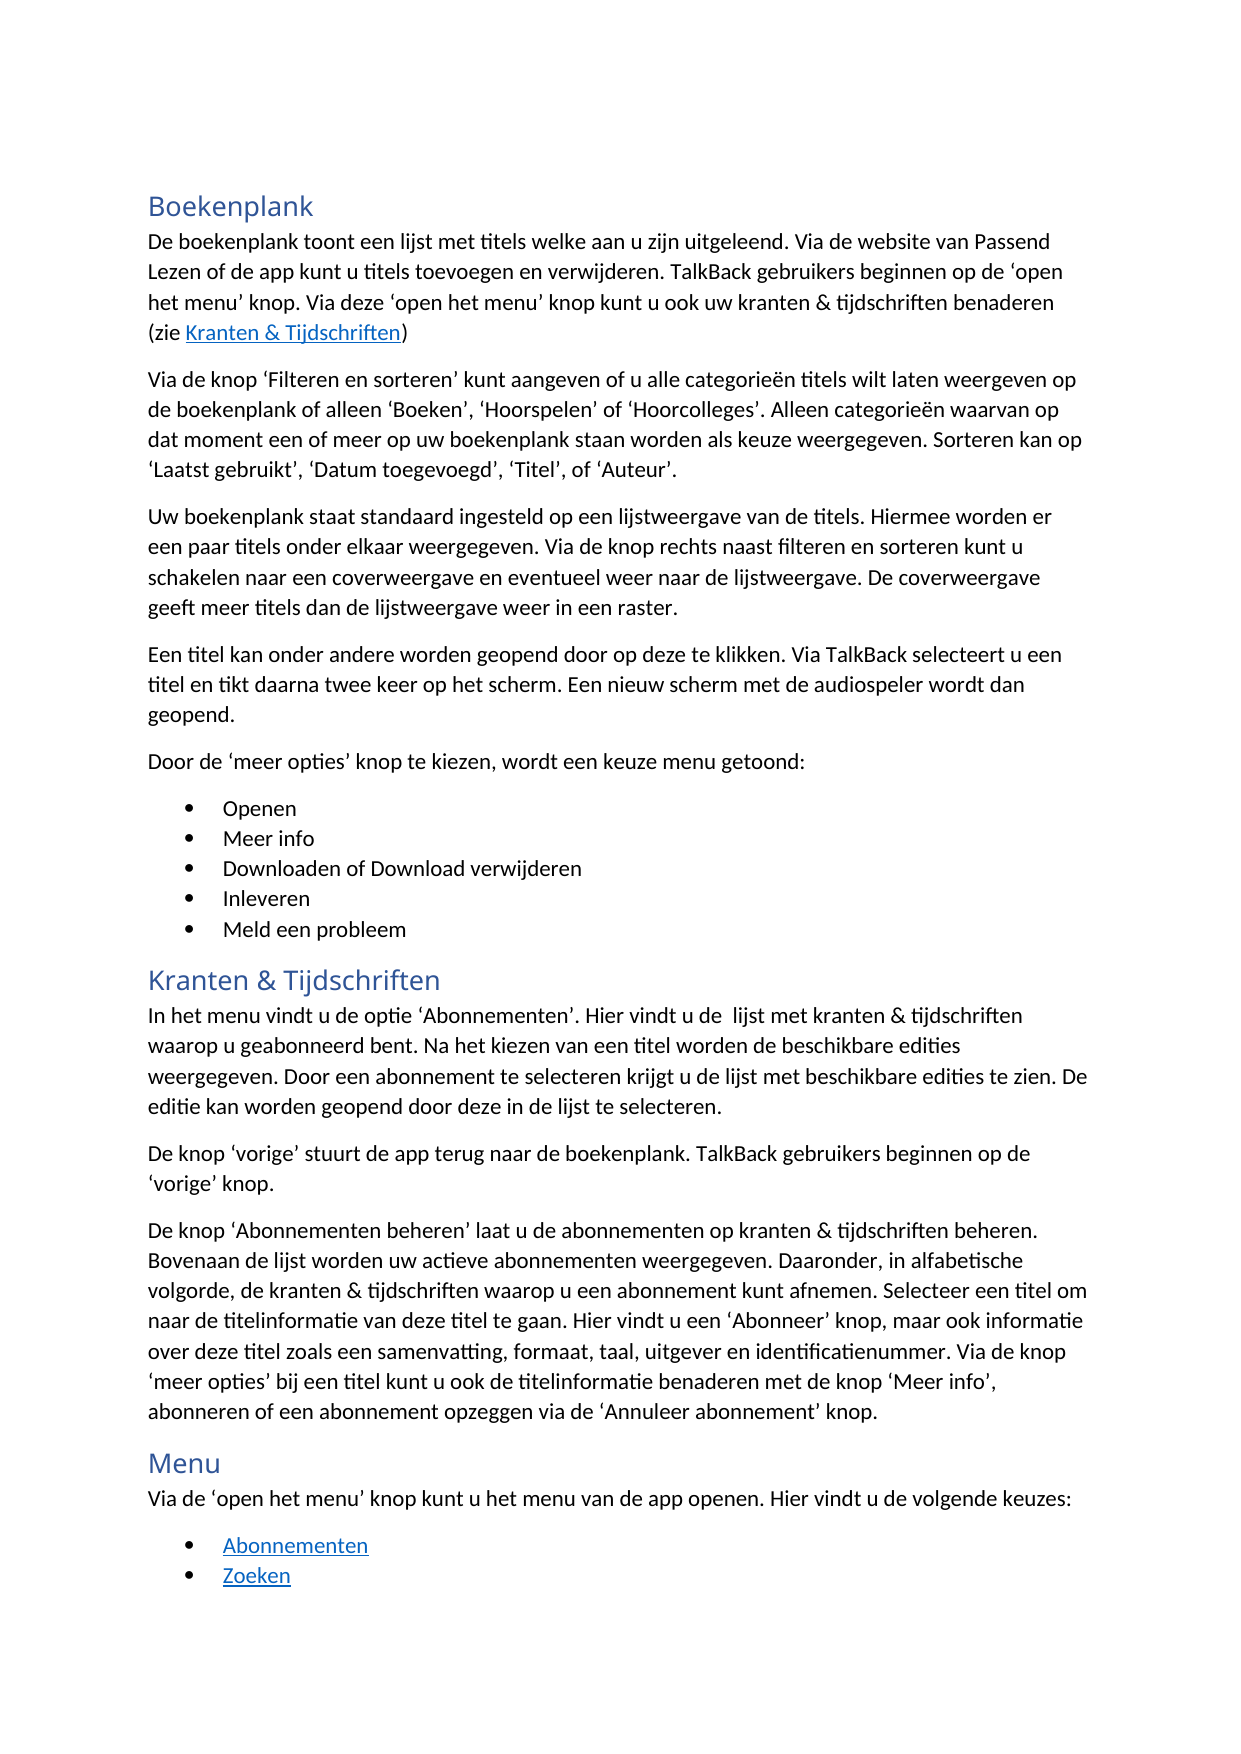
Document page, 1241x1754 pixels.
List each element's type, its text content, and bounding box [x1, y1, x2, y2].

list Openen [185, 794, 1093, 822]
text Door de ‘meer opties’ knop te kiezen, wordt een keuze menu getoond: [148, 747, 1093, 775]
subtitle Boekenplank [148, 148, 1093, 224]
text Via de ‘open het menu’ knop kunt u het menu van de app openen. Hier vindt u de volgende keuzes: [148, 1484, 1093, 1512]
list Abonnementen [185, 1531, 1093, 1559]
list Meld een probleem [185, 915, 1093, 943]
text De boekenplank toont een lijst met titels welke aan u zijn uitgeleend. Via de website van Passend Lezen of de app kunt u titels toevoegen en verwijderen. TalkBack gebruikers beginnen op de ‘open het menu’ knop. Via deze ‘open het menu’ knop kunt u ook uw kranten & tijdschriften benaderen (zie Kranten & Tijdschriften) [148, 227, 1093, 346]
list Inleveren [185, 884, 1093, 912]
text Via de knop ‘Filteren en sorteren’ kunt aangeven of u alle categorieën titels wilt laten weergeven op de boekenplank of alleen ‘Boeken’, ‘Hoorspelen’ of ‘Hoorcolleges’. Alleen categorieën waarvan op dat moment een of meer op uw boekenplank staan worden als keuze weergegeven. Sorteren kan op ‘Laatst gebruikt’, ‘Datum toegevoegd’, ‘Titel’, of ‘Auteur’. [148, 365, 1093, 483]
subtitle Menu [148, 1444, 1093, 1481]
text De knop ‘vorige’ stuurt de app terug naar de boekenplank. TalkBack gebruikers beginnen op de ‘vorige’ knop. [148, 1139, 1093, 1197]
list Zoeken [185, 1561, 1093, 1589]
text Een titel kan onder andere worden geopend door op deze te klikken. Via TalkBack selecteert u een titel en tikt daarna twee keer op het scherm. Een nieuw scherm met de audiospeler wordt dan geopend. [148, 640, 1093, 728]
subtitle Kranten & Tijdschriften [148, 962, 1093, 998]
text De knop ‘Abonnementen beheren’ laat u de abonnementen op kranten & tijdschriften beheren. Bovenaan de lijst worden uw actieve abonnementen weergegeven. Daaronder, in alfabetische volgorde, de kranten & tijdschriften waarop u een abonnement kunt afnemen. Selecteer een titel om naar de titelinformatie van deze titel te gaan. Hier vindt u een ‘Abonneer’ knop, maar ook informatie over deze titel zoals een samenvatting, formaat, taal, uitgever en identificatienummer. Via de knop ‘meer opties’ bij een titel kunt u ook de titelinformatie benaderen met de knop ‘Meer info’, abonneren of een abonnement opzeggen via de ‘Annuleer abonnement’ knop. [148, 1216, 1093, 1425]
list Meer info [185, 824, 1093, 852]
text Uw boekenplank staat standaard ingesteld op een lijstweergave van de titels. Hiermee worden er een paar titels onder elkaar weergegeven. Via de knop rechts naast filteren en sorteren kunt u schakelen naar een coverweergave en eventueel weer naar de lijstweergave. De coverweergave geeft meer titels dan de lijstweergave weer in een raster. [148, 502, 1093, 621]
text In het menu vindt u de optie ‘Abonnementen’. Hier vindt u de lijst met kranten & tijdschriften waarop u geabonneerd bent. Na het kiezen van een titel worden de beschikbare edities weergegeven. Door een abonnement te selecteren krijgt u de lijst met beschikbare edities te zien. De editie kan worden geopend door deze in de lijst te selecteren. [148, 1001, 1093, 1120]
list Downloaden of Download verwijderen [185, 854, 1093, 882]
